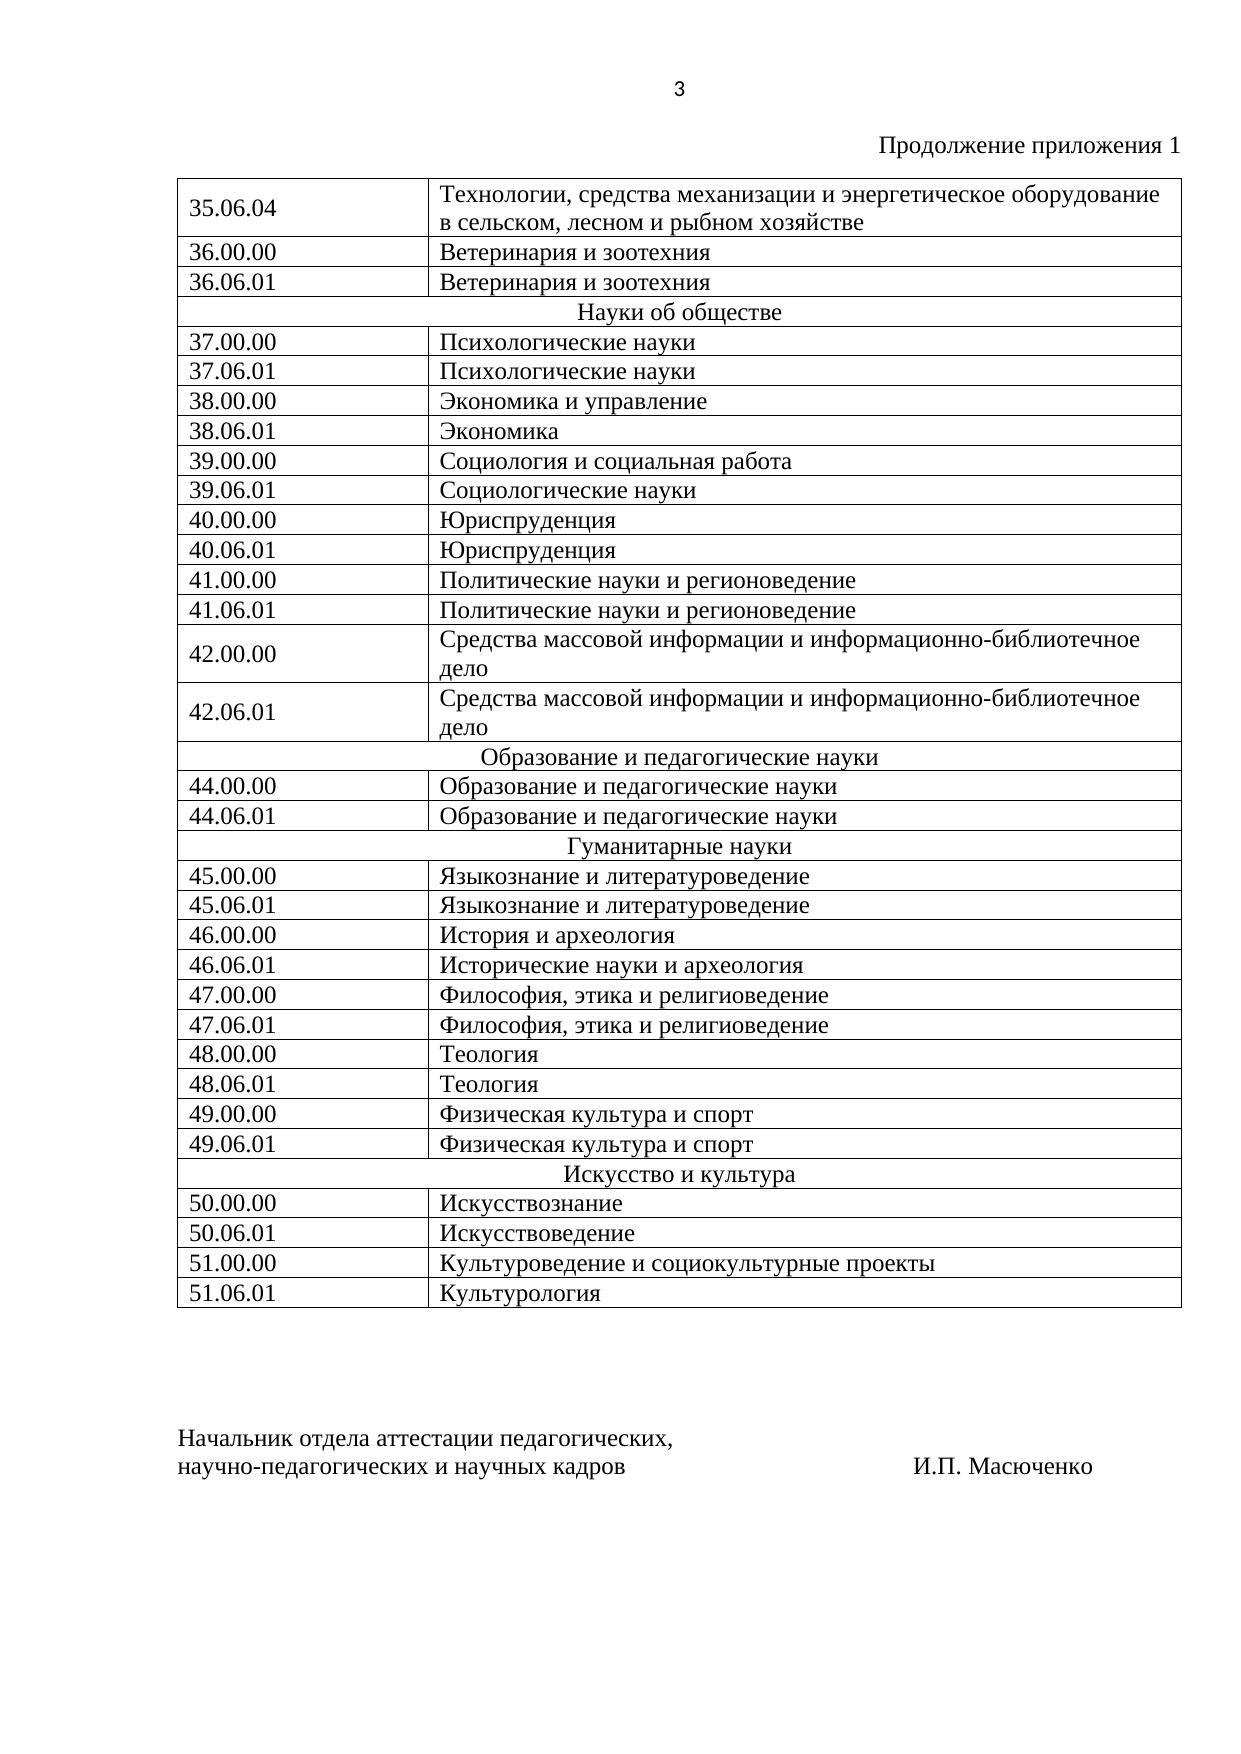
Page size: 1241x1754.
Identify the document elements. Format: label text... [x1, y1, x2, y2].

table_cell 38.06.01 [178, 416, 428, 445]
table_cell 42.00.00 [178, 625, 428, 682]
table_cell Языкознание и литературоведение [429, 891, 1181, 919]
table_cell Психологические науки [429, 356, 1181, 385]
table_cell Политические науки и регионоведение [429, 595, 1181, 623]
table_header Технологии, средства механизации и энергетическое оборудование в сельском, лесном и рыбном хозяйстве [429, 179, 1181, 236]
table_cell Культуроведение и социокультурные проекты [429, 1248, 1181, 1277]
table_cell Физическая культура и спорт [429, 1099, 1181, 1128]
table_cell Социология и социальная работа [429, 446, 1181, 474]
table_cell 48.00.00 [178, 1040, 428, 1068]
table_cell 41.06.01 [178, 595, 428, 623]
table_cell 50.00.00 [178, 1189, 428, 1217]
table_cell Ветеринария и зоотехния [429, 267, 1181, 296]
table_cell Науки об обществе [178, 297, 1181, 326]
table_cell Средства массовой информации и информационно-библиотечное дело [429, 683, 1181, 741]
table_cell 47.00.00 [178, 980, 428, 1009]
table_cell 46.00.00 [178, 920, 428, 949]
table_cell Образование и педагогические науки [178, 742, 1181, 770]
table_cell Социологические науки [429, 476, 1181, 504]
table_cell Культурология [429, 1278, 1181, 1307]
table_cell 51.06.01 [178, 1278, 428, 1307]
table_cell 44.06.01 [178, 801, 428, 830]
text Продолжение приложения 1 [177, 130, 1181, 159]
table_cell Искусствоведение [429, 1218, 1181, 1247]
table_cell 44.00.00 [178, 771, 428, 800]
table_cell 37.00.00 [178, 327, 428, 355]
table_cell 47.06.01 [178, 1010, 428, 1038]
table_cell 36.06.01 [178, 267, 428, 296]
table_cell Гуманитарные науки [178, 831, 1181, 860]
table_cell Искусство и культура [178, 1159, 1181, 1187]
table_cell 50.06.01 [178, 1218, 428, 1247]
table_cell 46.06.01 [178, 950, 428, 979]
table_header 35.06.04 [178, 179, 428, 236]
text Начальник отдела аттестации педагогических, [177, 1423, 1181, 1451]
table_cell Психологические науки [429, 327, 1181, 355]
table_cell 48.06.01 [178, 1069, 428, 1098]
table_cell Ветеринария и зоотехния [429, 237, 1181, 266]
table_cell 45.06.01 [178, 891, 428, 919]
text научно-педагогических и научных кадров И.П. Масюченко [177, 1451, 1181, 1480]
table_cell Образование и педагогические науки [429, 801, 1181, 830]
table_cell Искусствознание [429, 1189, 1181, 1217]
table_cell 45.00.00 [178, 861, 428, 889]
table_cell 40.00.00 [178, 505, 428, 534]
table_cell Теология [429, 1040, 1181, 1068]
table_cell 49.00.00 [178, 1099, 428, 1128]
table_cell Экономика и управление [429, 386, 1181, 415]
table_cell Теология [429, 1069, 1181, 1098]
table_cell 51.00.00 [178, 1248, 428, 1277]
table_cell 41.00.00 [178, 565, 428, 594]
table_cell 39.06.01 [178, 476, 428, 504]
table_cell Политические науки и регионоведение [429, 565, 1181, 594]
table_cell Юриспруденция [429, 505, 1181, 534]
table_cell 42.06.01 [178, 683, 428, 741]
table_cell История и археология [429, 920, 1181, 949]
table_cell Философия, этика и религиоведение [429, 1010, 1181, 1038]
table_cell 49.06.01 [178, 1129, 428, 1158]
table_cell Юриспруденция [429, 535, 1181, 564]
table_cell 37.06.01 [178, 356, 428, 385]
table_cell 38.00.00 [178, 386, 428, 415]
table_cell Средства массовой информации и информационно-библиотечное дело [429, 625, 1181, 682]
table_cell Образование и педагогические науки [429, 771, 1181, 800]
table_cell Исторические науки и археология [429, 950, 1181, 979]
table_cell 39.00.00 [178, 446, 428, 474]
table_cell 40.06.01 [178, 535, 428, 564]
table_cell 36.00.00 [178, 237, 428, 266]
table_cell Философия, этика и религиоведение [429, 980, 1181, 1009]
table_cell Языкознание и литературоведение [429, 861, 1181, 889]
table_cell Экономика [429, 416, 1181, 445]
table_cell Физическая культура и спорт [429, 1129, 1181, 1158]
